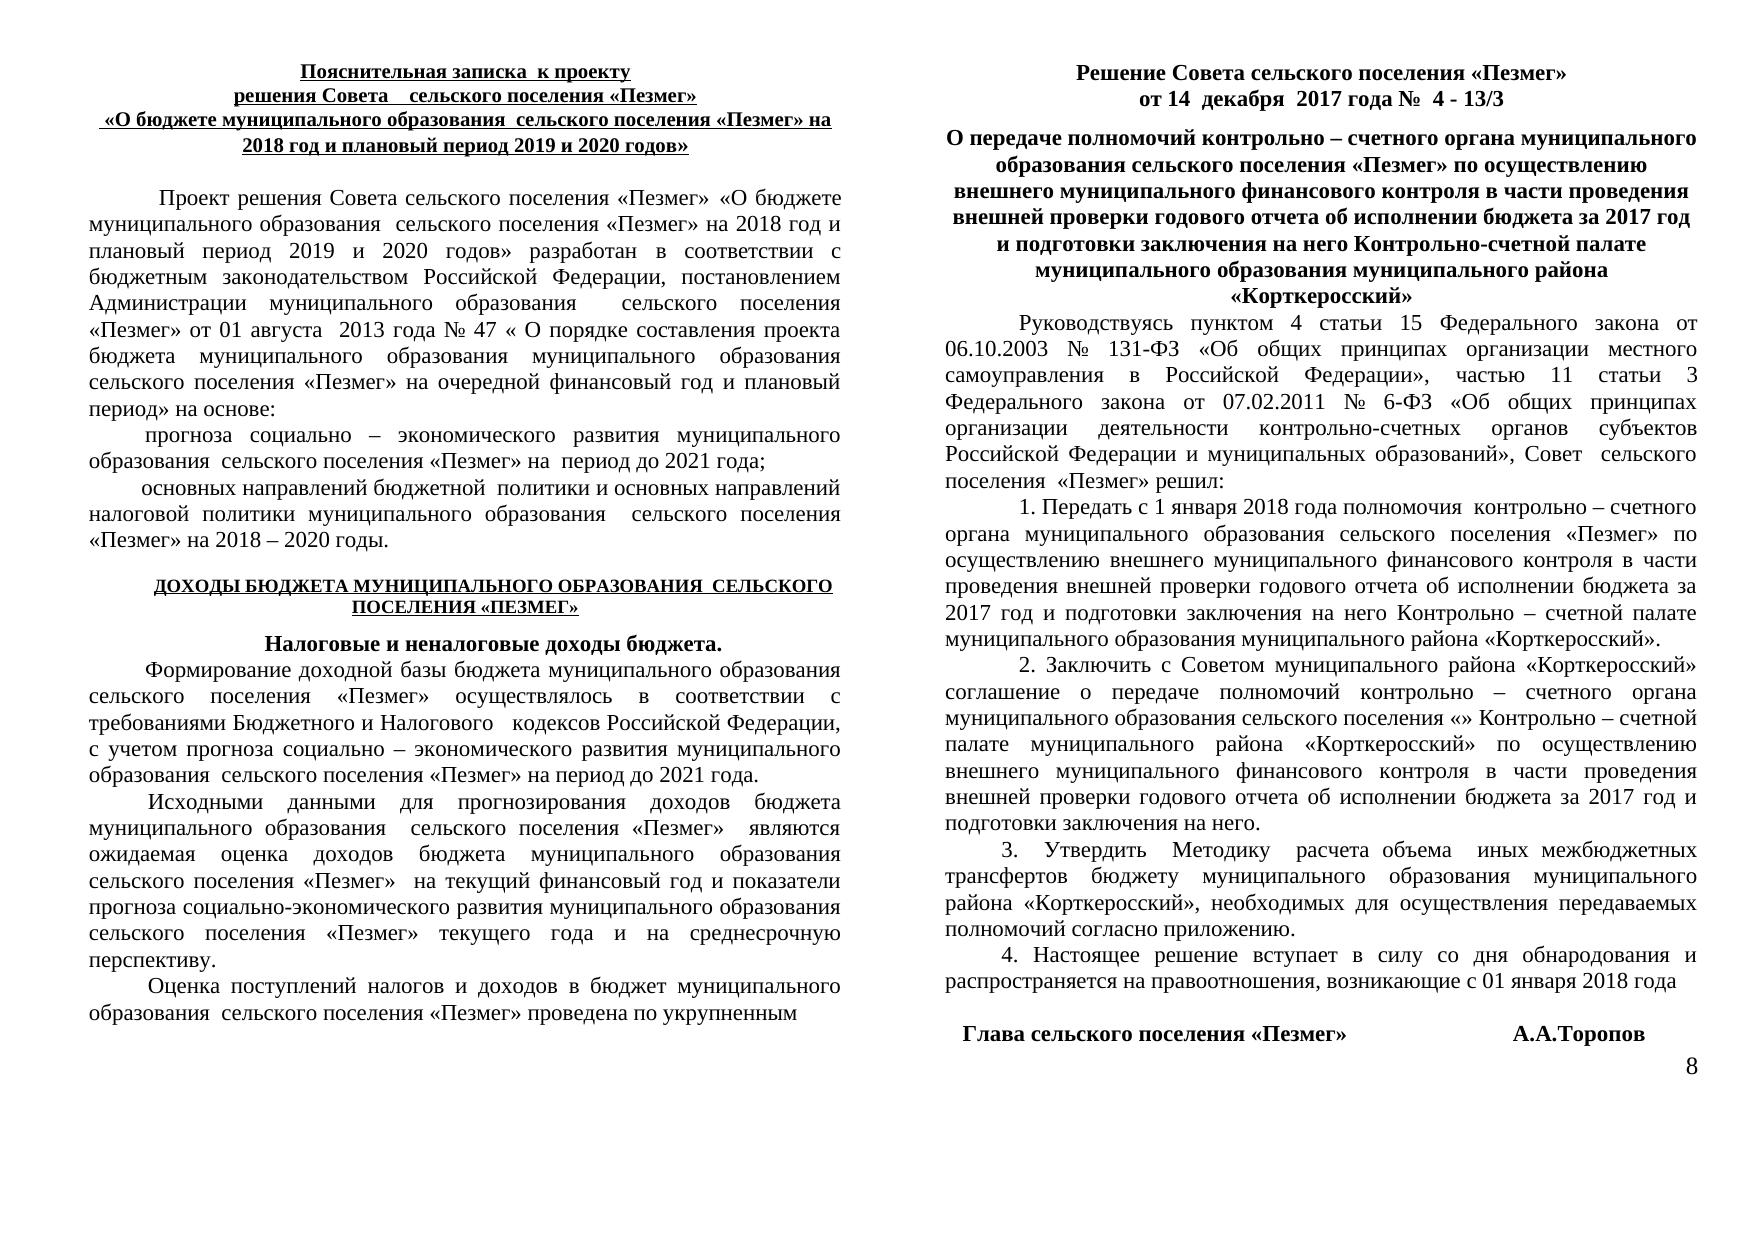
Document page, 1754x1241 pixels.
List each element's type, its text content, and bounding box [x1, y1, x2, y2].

text Проект решения Совета сельского поселения «Пезмег» «О бюджете муниципального образования сельского поселения «Пезмег» на 2018 год и плановый период 2019 и 2020 годов» разработан в соответствии с бюджетным законодательством Российской Федерации, постановлением Администрации муниципального образования сельского поселения «Пезмег» от 01 августа 2013 года № 47 « О порядке составления проекта бюджета муниципального образования муниципального образования сельского поселения «Пезмег» на очередной финансовый год и плановый период» на основе: [89, 184, 842, 421]
text «О бюджете муниципального образования сельского поселения «Пезмег» на 2018 год и плановый период 2019 и 2020 годов» [89, 107, 842, 158]
text основных направлений бюджетной политики и основных направлений налоговой политики муниципального образования сельского поселения «Пезмег» на 2018 – 2020 годы. [89, 474, 842, 553]
text от 14 декабря 2017 года № 4 - 13/3 [945, 85, 1698, 112]
table_header О передаче полномочий контрольно – счетного органа муниципального образования сельского поселения «Пезмег» по осуществлению внешнего муниципального финансового контроля в части проведения внешней проверки годового отчета об исполнении бюджета за 2017 год и подготовки заключения на него Контрольно-счетной палате муниципального образования муниципального района «Корткеросский» [934, 124, 1709, 309]
text Налоговые и неналоговые доходы бюджета. [89, 629, 842, 656]
text 2. Заключить с Советом муниципального района «Корткеросский» соглашение о передаче полномочий контрольно – счетного органа муниципального образования сельского поселения «» Контрольно – счетной палате муниципального района «Корткеросский» по осуществлению внешнего муниципального финансового контроля в части проведения внешней проверки годового отчета об исполнении бюджета за 2017 год и подготовки заключения на него. [945, 651, 1698, 836]
text прогноза социально – экономического развития муниципального образования сельского поселения «Пезмег» на период до 2021 года; [89, 421, 842, 474]
text Пояснительная записка к проекту [89, 59, 842, 83]
text ДОХОДЫ БЮДЖЕТА МУНИЦИПАЛЬНОГО ОБРАЗОВАНИЯ СЕЛЬСКОГО ПОСЕЛЕНИЯ «ПЕЗМЕГ» [89, 574, 842, 618]
text Глава сельского поселения «Пезмег» А.А.Торопов [945, 1020, 1698, 1047]
text Руководствуясь пунктом 4 статьи 15 Федерального закона от 06.10.2003 № 131-ФЗ «Об общих принципах организации местного самоуправления в Российской Федерации», частью 11 статьи 3 Федерального закона от 07.02.2011 № 6-ФЗ «Об общих принципах организации деятельности контрольно-счетных органов субъектов Российской Федерации и муниципальных образований», Совет сельского поселения «Пезмег» решил: [945, 309, 1698, 493]
text Исходными данными для прогнозирования доходов бюджета муниципального образования сельского поселения «Пезмег» являются ожидаемая оценка доходов бюджета муниципального образования сельского поселения «Пезмег» на текущий финансовый год и показатели прогноза социально-экономического развития муниципального образования сельского поселения «Пезмег» текущего года и на среднесрочную перспективу. [89, 788, 842, 972]
subtitle Решение Совета сельского поселения «Пезмег» [945, 59, 1698, 85]
text решения Совета сельского поселения «Пезмег» [89, 83, 842, 107]
text Оценка поступлений налогов и доходов в бюджет муниципального образования сельского поселения «Пезмег» проведена по укрупненным [89, 972, 842, 1025]
text 1. Передать с 1 января 2018 года полномочия контрольно – счетного органа муниципального образования сельского поселения «Пезмег» по осуществлению внешнего муниципального финансового контроля в части проведения внешней проверки годового отчета об исполнении бюджета за 2017 год и подготовки заключения на него Контрольно – счетной палате муниципального образования муниципального района «Корткеросский». [945, 493, 1698, 651]
text 4. Настоящее решение вступает в силу со дня обнародования и распространяется на правоотношения, возникающие с 01 января 2018 года [945, 941, 1698, 994]
text 3. Утвердить Методику расчета объема иных межбюджетных трансфертов бюджету муниципального образования муниципального района «Корткеросский», необходимых для осуществления передаваемых полномочий согласно приложению. [945, 836, 1698, 941]
text Формирование доходной базы бюджета муниципального образования сельского поселения «Пезмег» осуществлялось в соответствии с требованиями Бюджетного и Налогового кодексов Российской Федерации, с учетом прогноза социально – экономического развития муниципального образования сельского поселения «Пезмег» на период до 2021 года. [89, 656, 842, 788]
